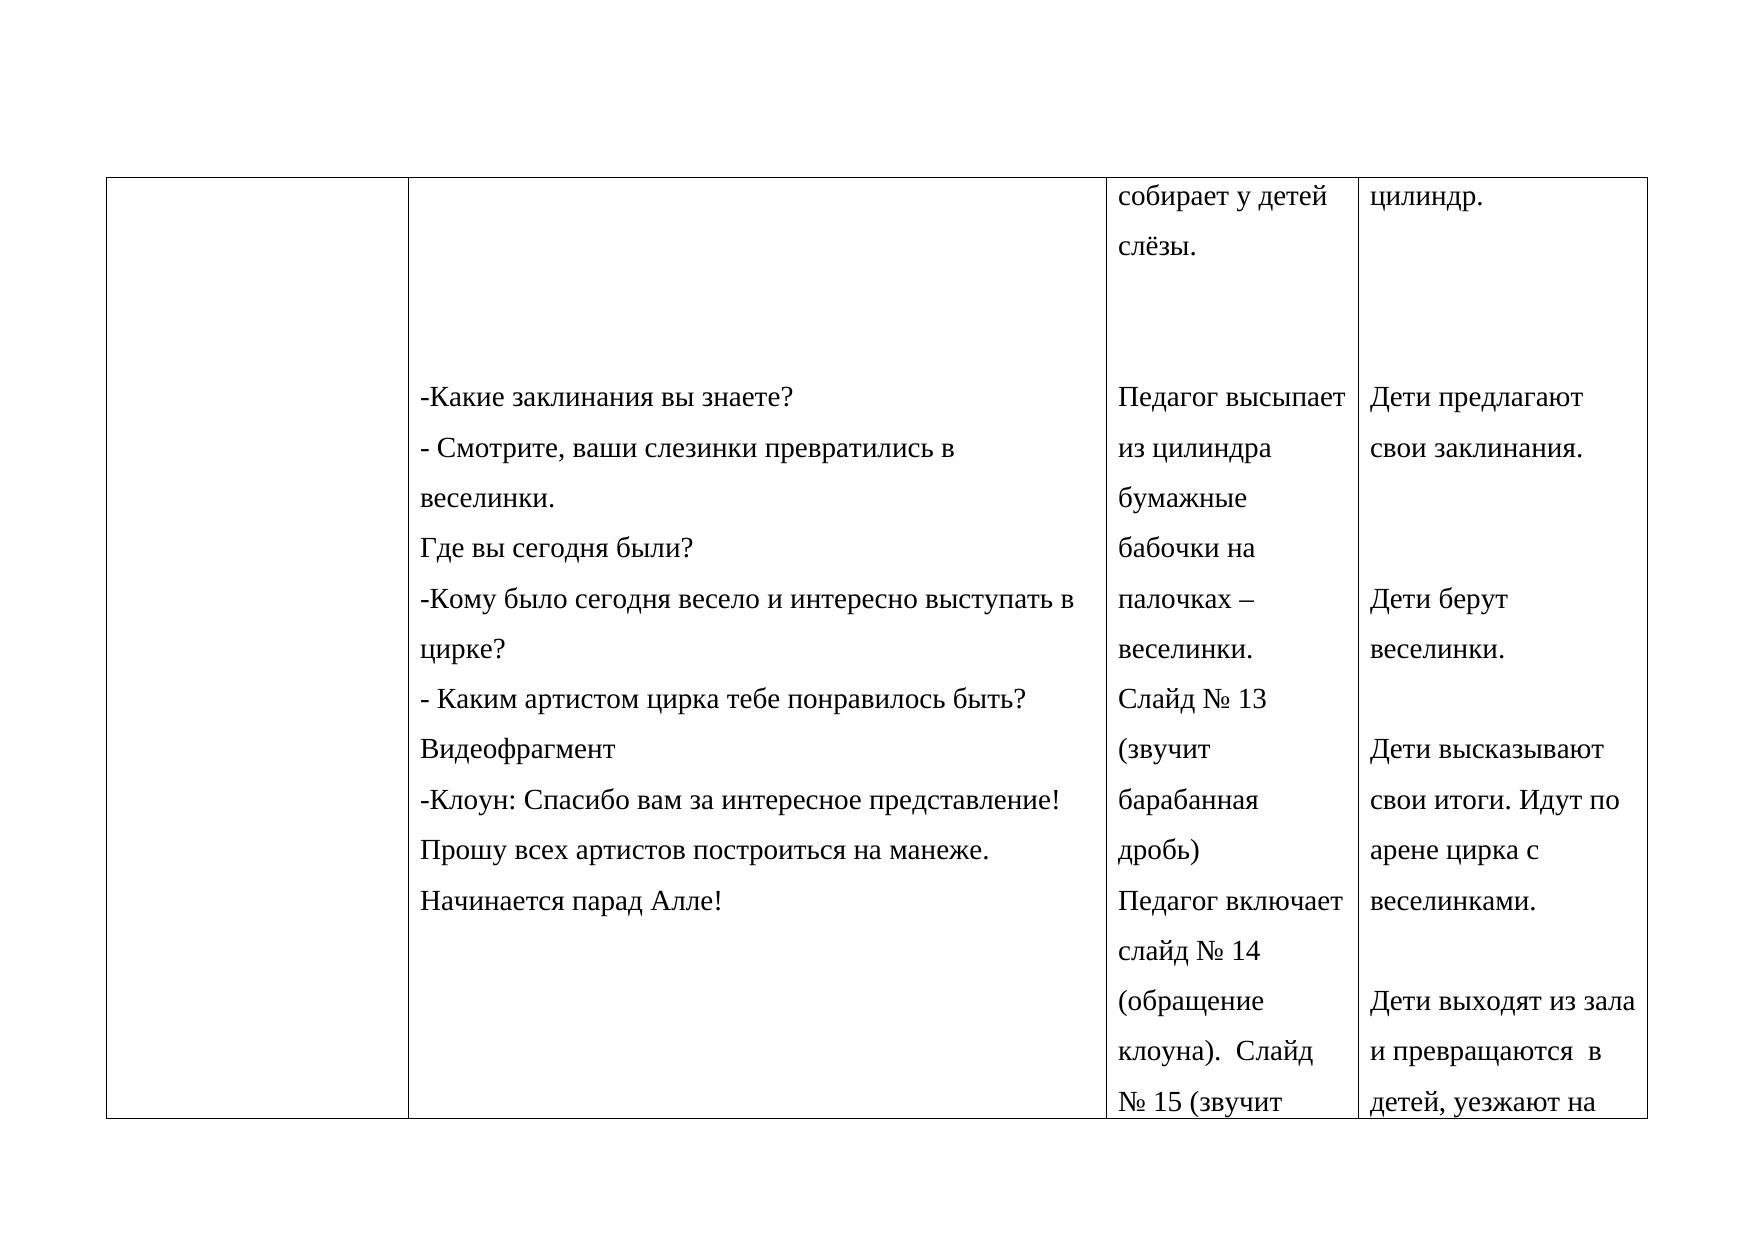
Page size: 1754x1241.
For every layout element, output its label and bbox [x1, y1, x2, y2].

table_cell [409, 178, 1106, 1117]
table_cell [1107, 178, 1358, 1117]
table_cell [1359, 178, 1647, 1117]
table_cell [107, 178, 408, 1117]
